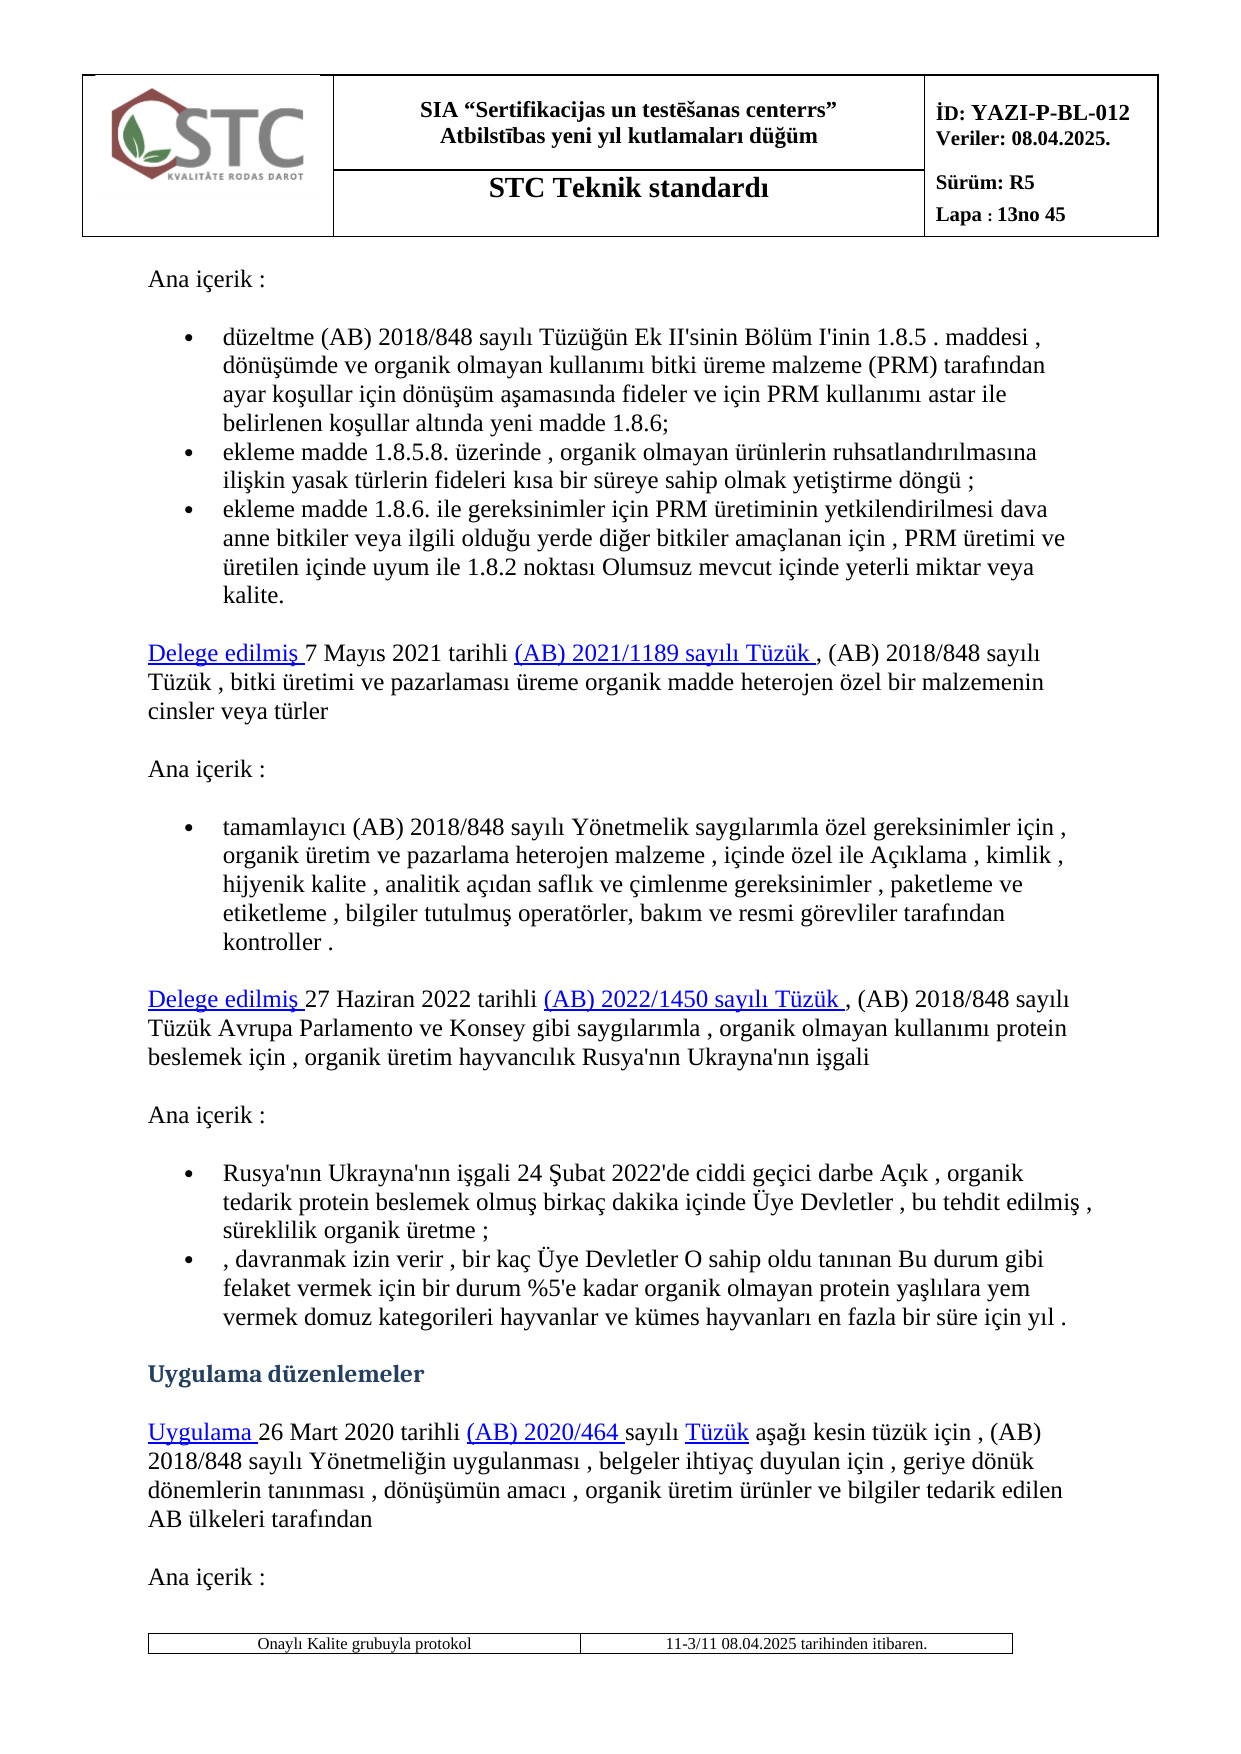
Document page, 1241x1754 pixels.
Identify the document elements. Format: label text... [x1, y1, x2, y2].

text Ana içerik : [148, 754, 1092, 782]
list düzeltme (AB) 2018/848 sayılı Tüzüğün Ek II'sinin Bölüm I'inin 1.8.5 . maddesi , dönüşümde ve organik olmayan kullanımı bitki üreme malzeme (PRM) tarafından ayar koşullar için dönüşüm aşamasında fideler ve için PRM kullanımı​ astar ile belirlenen koşullar altında yeni madde 1.8.6; [185, 322, 1092, 437]
list ekleme madde 1.8.6. ile gereksinimler için PRM üretiminin yetkilendirilmesi​​ dava anne bitkiler veya ilgili olduğu yerde diğer bitkiler amaçlanan için , PRM üretimi ve üretilen içinde uyum ile 1.8.2 noktası​ Olumsuz mevcut içinde yeterli miktar veya kalite. [185, 494, 1092, 609]
subtitle Uygulama düzenlemeler [148, 1359, 1092, 1388]
picture [95, 75, 321, 197]
list Rusya'nın​​ Ukrayna'nın işgali​ 24 Şubat 2022'de ciddi​ geçici darbe Açık , organik tedarik​ protein beslemek olmuş birkaç dakika içinde Üye Devletler , bu tehdit edilmiş , süreklilik​​ organik üretme ; [185, 1158, 1092, 1244]
list , davranmak izin verir , bir kaç Üye Devletler O sahip oldu tanınan Bu durum gibi felaket vermek için bir durum %5'e kadar organik olmayan protein yaşlılara yem vermek domuz kategorileri​ hayvanlar ve kümes hayvanları en fazla bir süre için yıl . [185, 1244, 1092, 1330]
list tamamlayıcı (AB) 2018/848 sayılı Yönetmelik saygılarımla özel gereksinimler için , organik üretim ve pazarlama heterojen malzeme , içinde özel ile Açıklama , kimlik , hijyenik kalite , analitik açıdan saflık ve çimlenme gereksinimler , paketleme ve etiketleme , bilgiler​​ tutulmuş operatörler, bakım ve resmi görevliler tarafından kontroller . [185, 812, 1092, 955]
text Uygulama 26 Mart 2020 tarihli (AB) 2020/464 sayılı Tüzük aşağı kesin tüzük için , (AB) 2018/848 sayılı Yönetmeliğin uygulanması , belgeler ihtiyaç duyulan için , geriye dönük dönemlerin tanınması​ , dönüşümün amacı ,​​ organik üretim​ ürünler ve bilgiler​​ tedarik edilen AB ülkeleri tarafından [148, 1417, 1092, 1532]
text Ana içerik : [148, 1100, 1092, 1129]
text Delege edilmiş 27 Haziran 2022 tarihli (AB) 2022/1450 sayılı Tüzük , (AB) 2018/848 sayılı Tüzük Avrupa Parlamento ve​ Konsey gibi saygılarımla , organik olmayan kullanımı protein beslemek için , organik üretim​ hayvancılık Rusya'nın​​ Ukrayna'nın işgali​ [148, 984, 1092, 1071]
text Delege edilmiş 7 Mayıs 2021 tarihli (AB) 2021/1189 sayılı Tüzük , (AB) 2018/848 sayılı Tüzük , bitki üretimi ve pazarlaması üreme organik madde​ heterojen özel bir malzemenin cinsler veya türler [148, 638, 1092, 724]
text Ana içerik : [148, 1562, 1092, 1590]
text Ana içerik : [148, 264, 1092, 292]
list ekleme madde 1.8.5.8. üzerinde , organik olmayan ürünlerin ruhsatlandırılmasına ilişkin yasak türlerin fideleri​ kısa bir süreye sahip olmak yetiştirme döngü ; [185, 437, 1092, 494]
